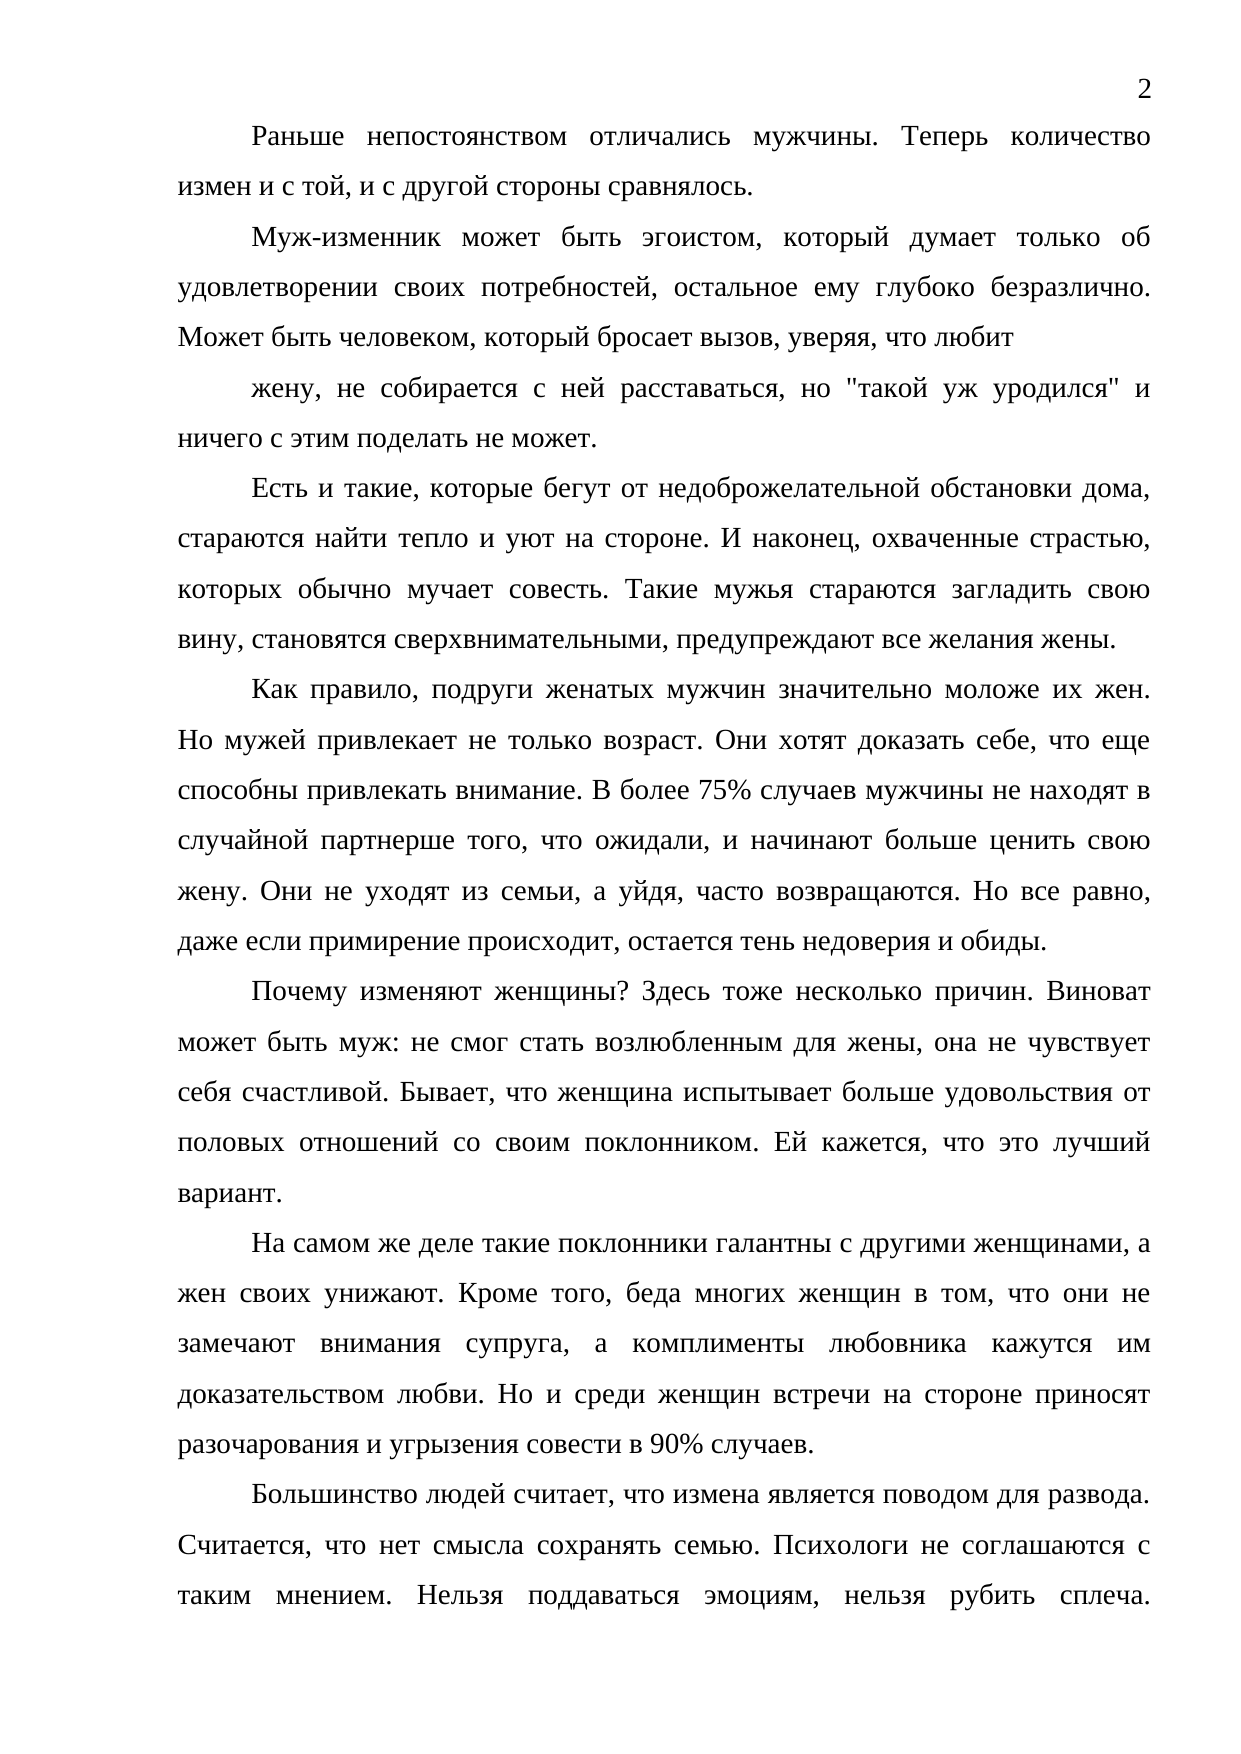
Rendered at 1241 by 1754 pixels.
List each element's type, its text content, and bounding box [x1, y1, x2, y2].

text Муж-изменник может быть эгоистом, который думает только об удовлетворении своих потребностей, остальное ему глубоко безразлично. Может быть человеком, который бросает вызов, уверяя, что любит [177, 219, 1152, 353]
text Есть и такие, которые бегут от недоброжелательной обстановки дома, стараются найти тепло и уют на стороне. И наконец, охваченные страстью, которых обычно мучает совесть. Такие мужья стараются загладить свою вину, становятся сверхвнимательными, предупреждают все желания жены. [177, 470, 1152, 655]
text Почему изменяют женщины? Здесь тоже несколько причин. Виноват может быть муж: не смог стать возлюбленным для жены, она не чувствует себя счастливой. Бывает, что женщина испытывает больше удовольствия от половых отношений со своим поклонником. Ей кажется, что это лучший вариант. [177, 973, 1152, 1208]
text Как правило, подруги женатых мужчин значительно моложе их жен. Но мужей привлекает не только возраст. Они хотят доказать себе, что еще способны привлекать внимание. В более 75% случаев мужчины не находят в случайной партнерше того, что ожидали, и начинают больше ценить свою жену. Они не уходят из семьи, а уйдя, часто возвращаются. Но все равно, даже если примирение происходит, остается тень недоверия и обиды. [177, 672, 1152, 957]
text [177, 1477, 1152, 1611]
text На самом же деле такие поклонники галантны с другими женщинами, а жен своих унижают. Кроме того, беда многих женщин в том, что они не замечают внимания супруга, а комплименты любовника кажутся им доказательством любви. Но и среди женщин встречи на стороне приносят разочарования и угрызения совести в 90% случаев. [177, 1225, 1152, 1460]
text Раньше непостоянством отличались мужчины. Теперь количество измен и с той, и с другой стороны сравнялось. [177, 118, 1152, 202]
text жену, не собирается с ней расставаться, но "такой уж уродился" и ничего с этим поделать не может. [177, 370, 1152, 453]
